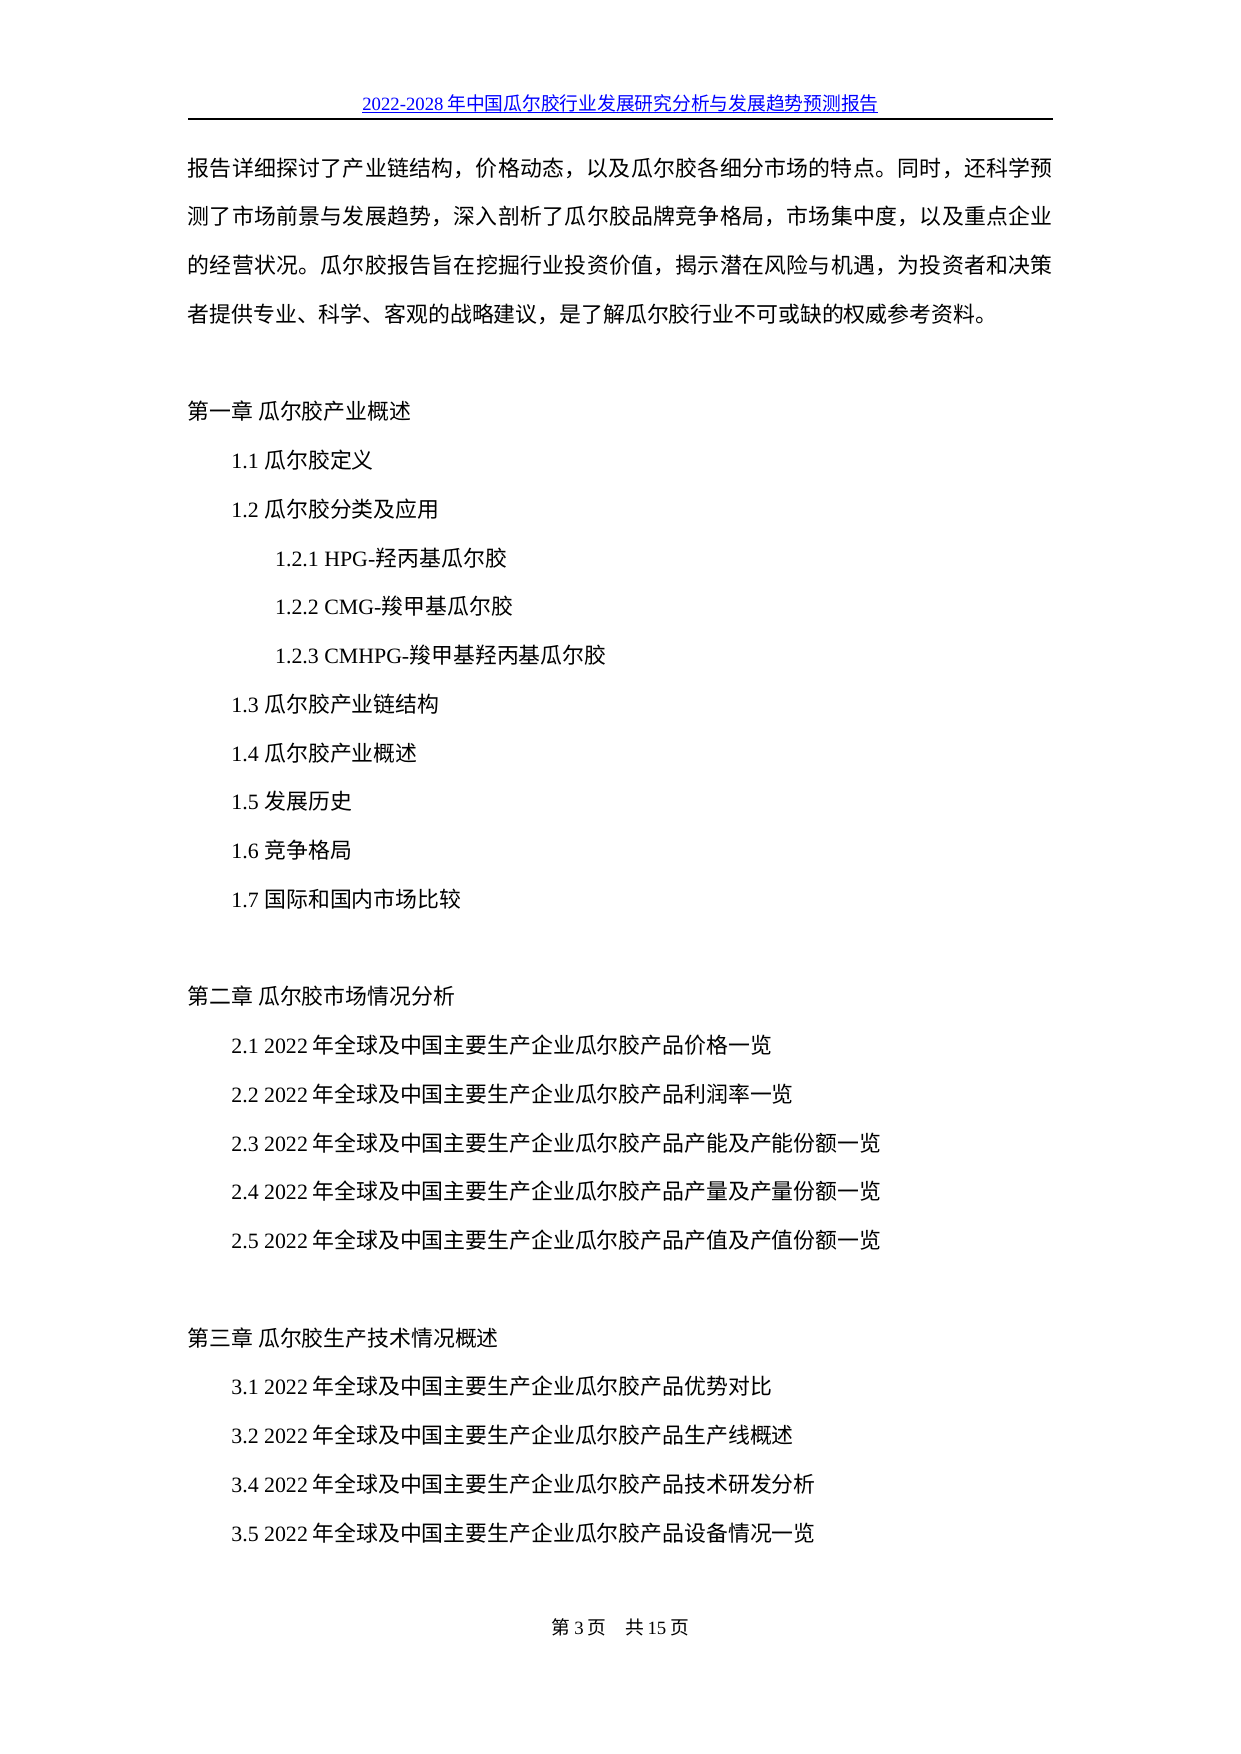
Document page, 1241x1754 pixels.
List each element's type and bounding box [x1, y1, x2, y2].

text [187, 150, 1053, 1548]
